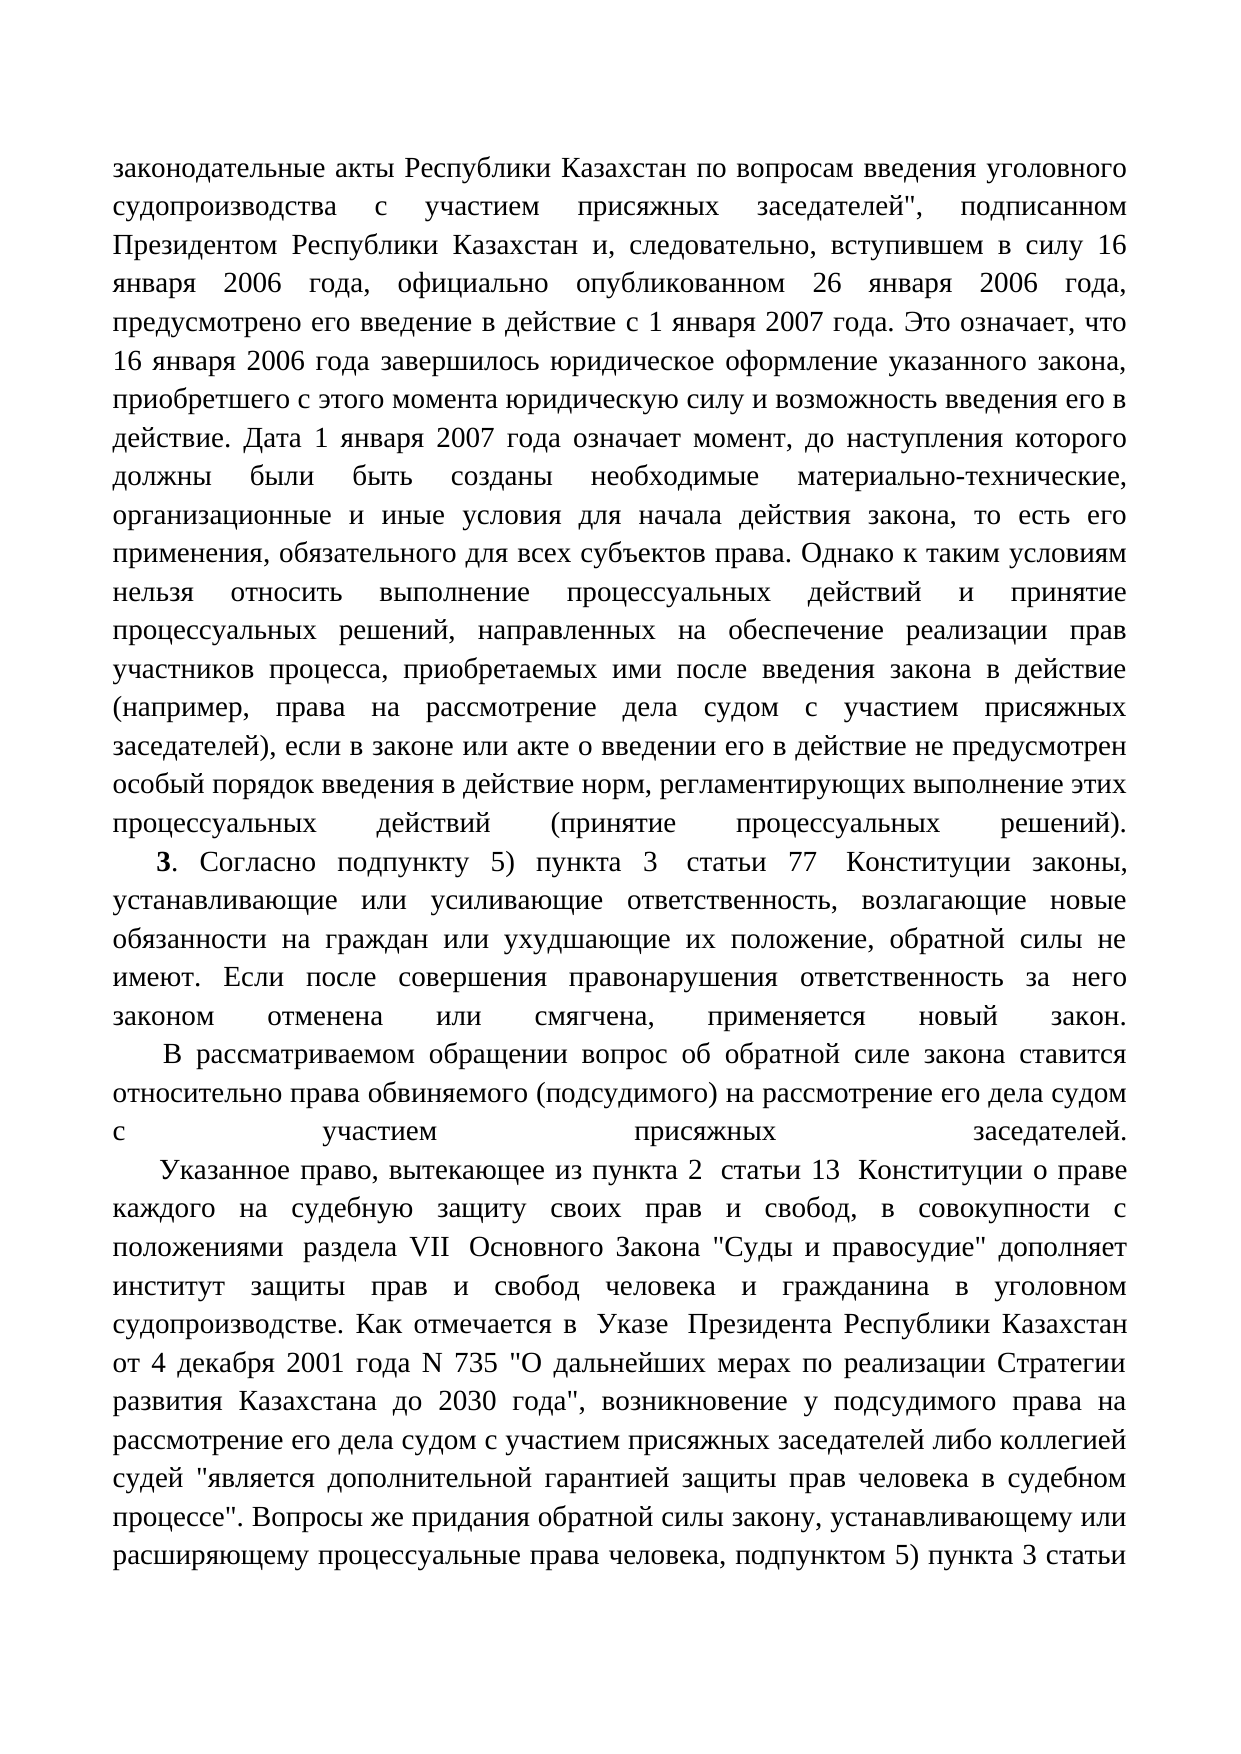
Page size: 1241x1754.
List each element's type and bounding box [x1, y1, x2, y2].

text [112, 150, 1128, 1571]
